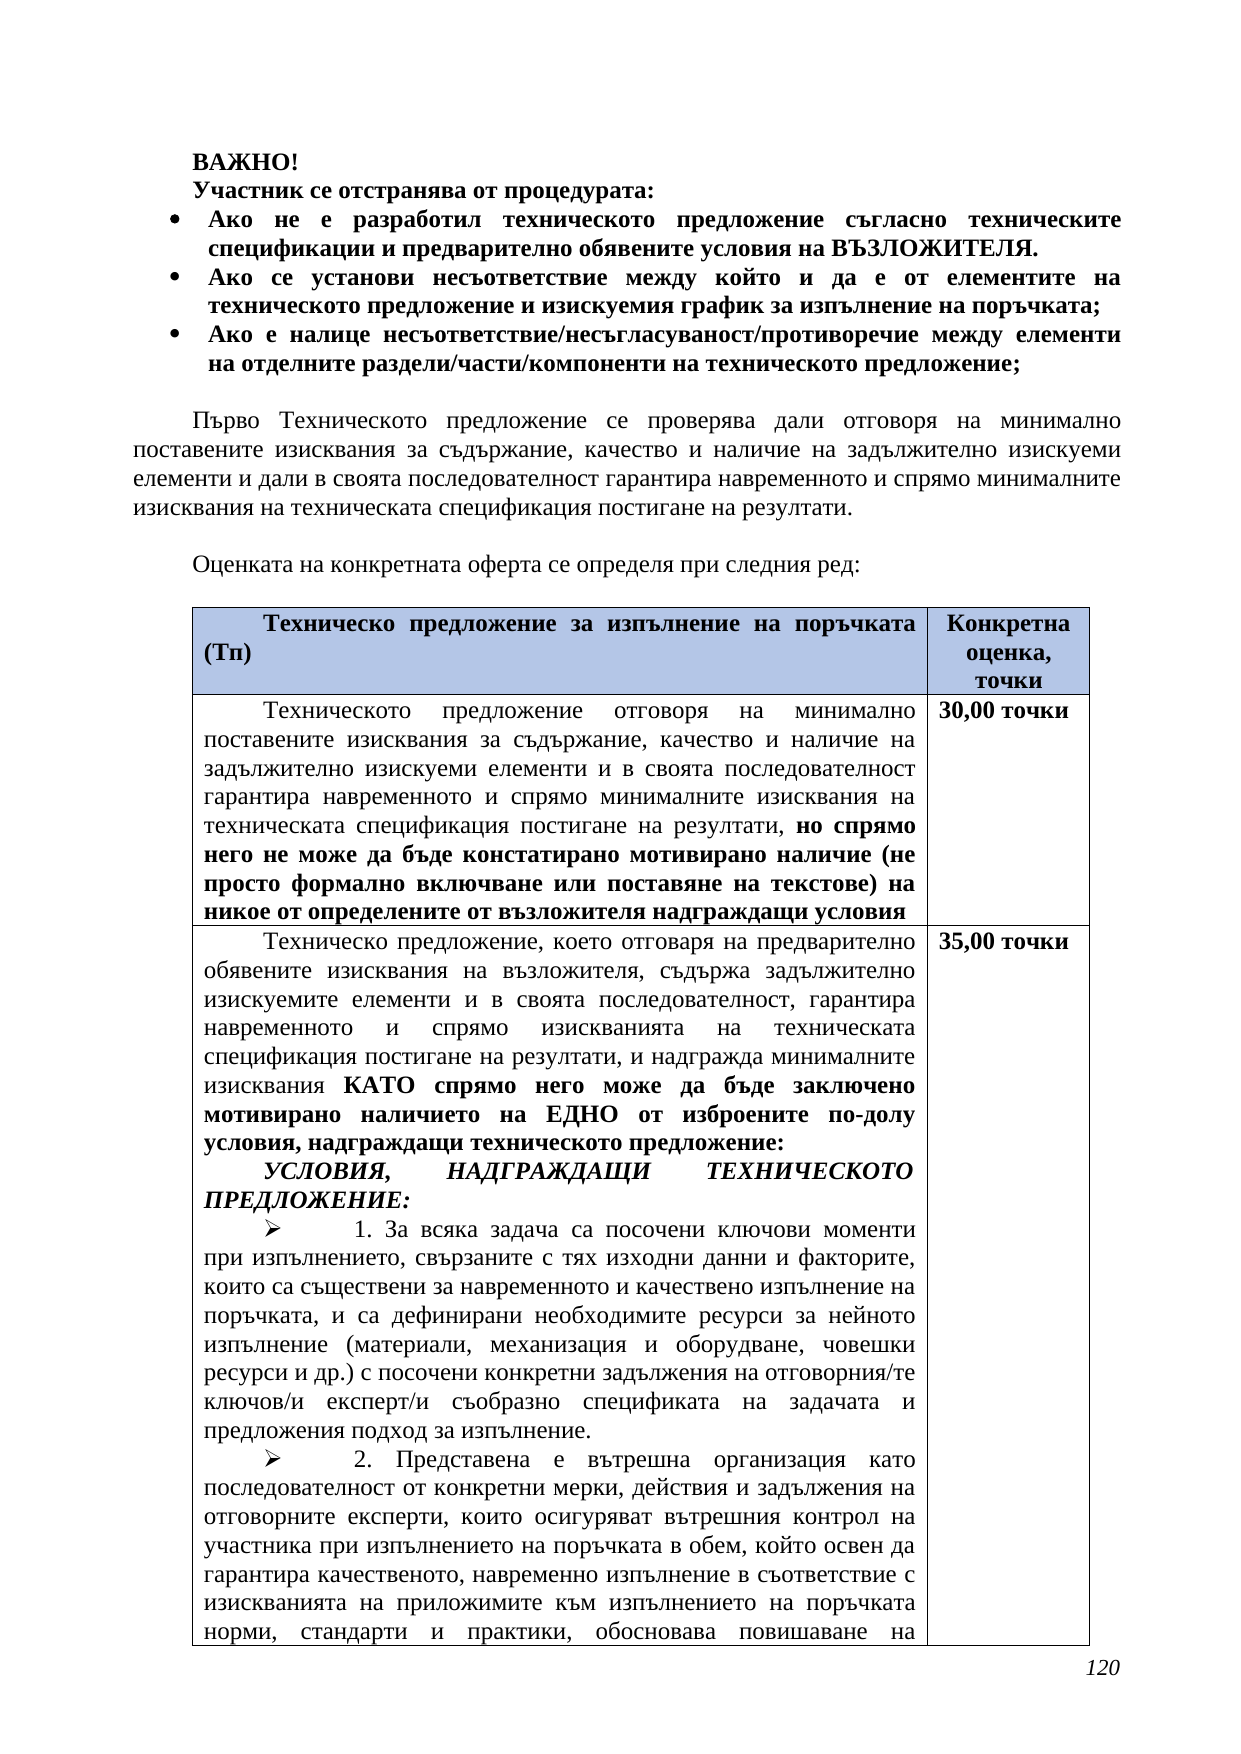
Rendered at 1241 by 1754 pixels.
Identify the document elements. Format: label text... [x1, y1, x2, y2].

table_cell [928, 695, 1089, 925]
text Оценката на конкретната оферта се определя при следния ред: [133, 549, 1122, 578]
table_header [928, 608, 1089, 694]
list Ако е налице несъответствие/несъгласуваност/противоречие между елементи на отделните раздели/части/компоненти на техническото предложение; [170, 319, 1122, 377]
text ВАЖНО! [133, 147, 1122, 176]
text Участник се отстранява от процедурата: [133, 176, 1122, 204]
list Ако не е разработил техническото предложение съгласно техническите спецификации и предварително обявените условия на ВЪЗЛОЖИТЕЛЯ. [170, 204, 1122, 262]
list Ако се установи несъответствие между който и да е от елементите на техническото предложение и изискуемия график за изпълнение на поръчката; [170, 262, 1122, 319]
text Първо Техническото предложение се проверява дали отговоря на минимално поставените изисквания за съдържание, качество и наличие на задължително изискуеми елементи и дали в своята последователност гарантира навременното и спрямо минималните изисквания на техническата спецификация постигане на резултати. [133, 406, 1122, 521]
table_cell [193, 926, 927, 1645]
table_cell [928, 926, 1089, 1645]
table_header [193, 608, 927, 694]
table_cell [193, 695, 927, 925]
